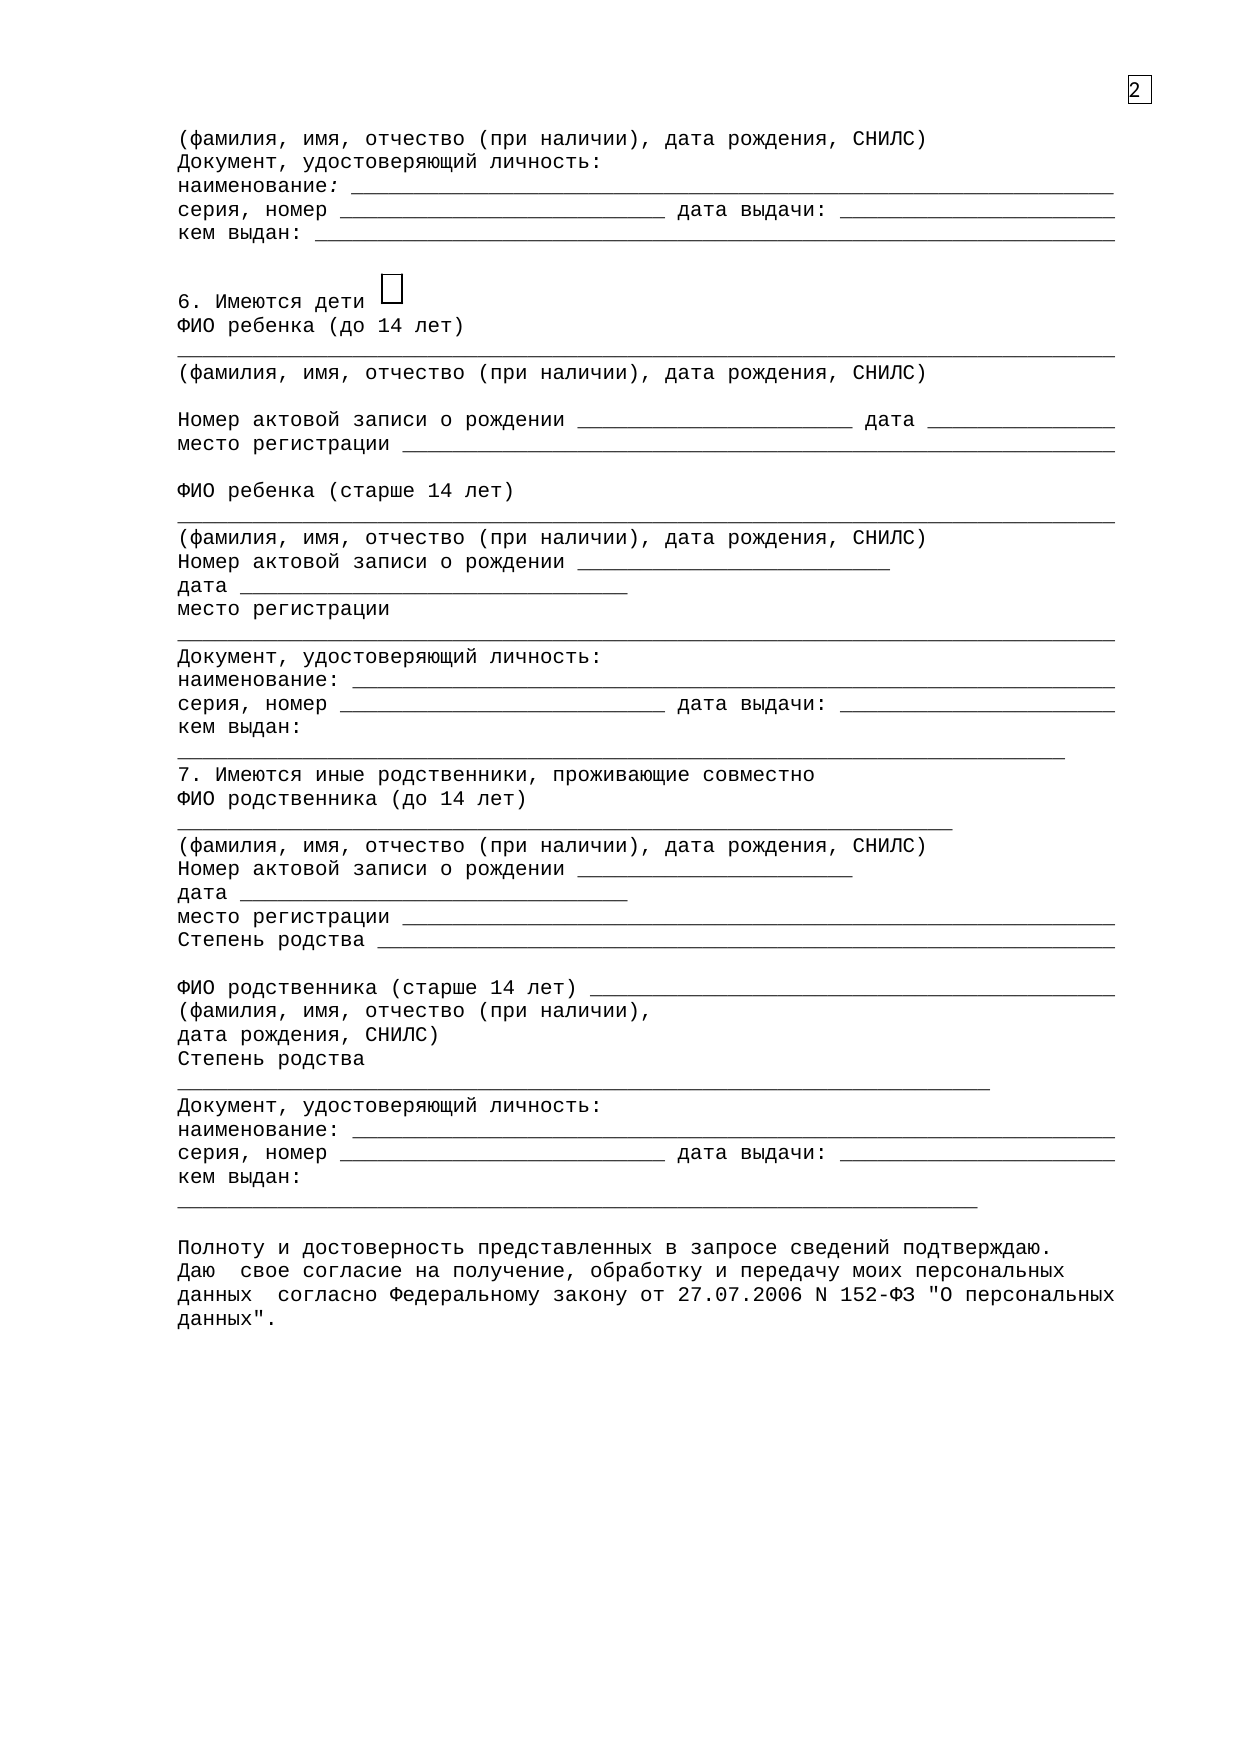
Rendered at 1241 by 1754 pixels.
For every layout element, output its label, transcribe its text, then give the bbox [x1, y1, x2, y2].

text (фамилия, имя, отчество (при наличии), дата рождения, СНИЛС) [177, 362, 1152, 386]
text 7. Имеются иные родственники, проживающие совместно [177, 764, 1152, 787]
text Номер актовой записи о рождении ______________________ [177, 858, 1152, 882]
text кем выдан: [177, 717, 1152, 740]
text дата _______________________________ [177, 575, 1152, 598]
text кем выдан: ________________________________________________________________ [177, 222, 1152, 246]
text (фамилия, имя, отчество (при наличии), дата рождения, СНИЛС) [177, 835, 1152, 858]
text ФИО ребенка (старше 14 лет) [177, 480, 1152, 504]
text ___________________________________________________________________________ [177, 338, 1152, 362]
text Документ, удостоверяющий личность: [177, 151, 1152, 175]
text место регистрации _________________________________________________________ [177, 433, 1152, 456]
text (фамилия, имя, отчество (при наличии), дата рождения, СНИЛС) [177, 128, 1152, 151]
text наименование: _____________________________________________________________ [177, 669, 1152, 693]
text Номер актовой записи о рождении _________________________ [177, 551, 1152, 575]
text дата _______________________________ [177, 882, 1152, 906]
text серия, номер __________________________ дата выдачи: ______________________ [177, 693, 1152, 717]
text Степень родства [177, 1048, 1152, 1071]
text Документ, удостоверяющий личность: [177, 1095, 1152, 1118]
text (фамилия, имя, отчество (при наличии), дата рождения, СНИЛС) [177, 527, 1152, 551]
text Полноту и достоверность представленных в запросе сведений подтверждаю. [177, 1237, 1152, 1260]
text дата рождения, СНИЛС) [177, 1024, 1152, 1048]
text наименование: _____________________________________________________________ [177, 175, 1152, 199]
text кем выдан: [177, 1166, 1152, 1189]
text ФИО родственника (старше 14 лет) __________________________________________ [177, 977, 1152, 1000]
text _______________________________________________________________________ [177, 740, 1152, 764]
text Документ, удостоверяющий личность: [177, 646, 1152, 669]
text место регистрации [177, 598, 1152, 622]
text ___________________________________________________________________________ [177, 504, 1152, 527]
text данных согласно Федеральному закону от 27.07.2006 N 152-ФЗ "О персональных [177, 1284, 1152, 1308]
text Номер актовой записи о рождении ______________________ дата _______________ [177, 409, 1152, 433]
text Степень родства ___________________________________________________________ [177, 929, 1152, 953]
text Даю свое согласие на получение, обработку и передачу моих персональных [177, 1260, 1152, 1284]
text ______________________________________________________________ [177, 811, 1152, 835]
text ФИО родственника (до 14 лет) [177, 787, 1152, 811]
text ___________________________________________________________________________ [177, 622, 1152, 646]
text серия, номер __________________________ дата выдачи: ______________________ [177, 199, 1152, 222]
text данных". [177, 1308, 1152, 1331]
text серия, номер __________________________ дата выдачи: ______________________ [177, 1142, 1152, 1166]
text ФИО ребенка (до 14 лет) [177, 314, 1152, 338]
text (фамилия, имя, отчество (при наличии), [177, 1000, 1152, 1024]
text ________________________________________________________________ [177, 1189, 1152, 1213]
text наименование: _____________________________________________________________ [177, 1118, 1152, 1142]
text место регистрации _________________________________________________________ [177, 906, 1152, 929]
text 6. Имеются дети [177, 269, 1152, 314]
text _________________________________________________________________ [177, 1071, 1152, 1095]
